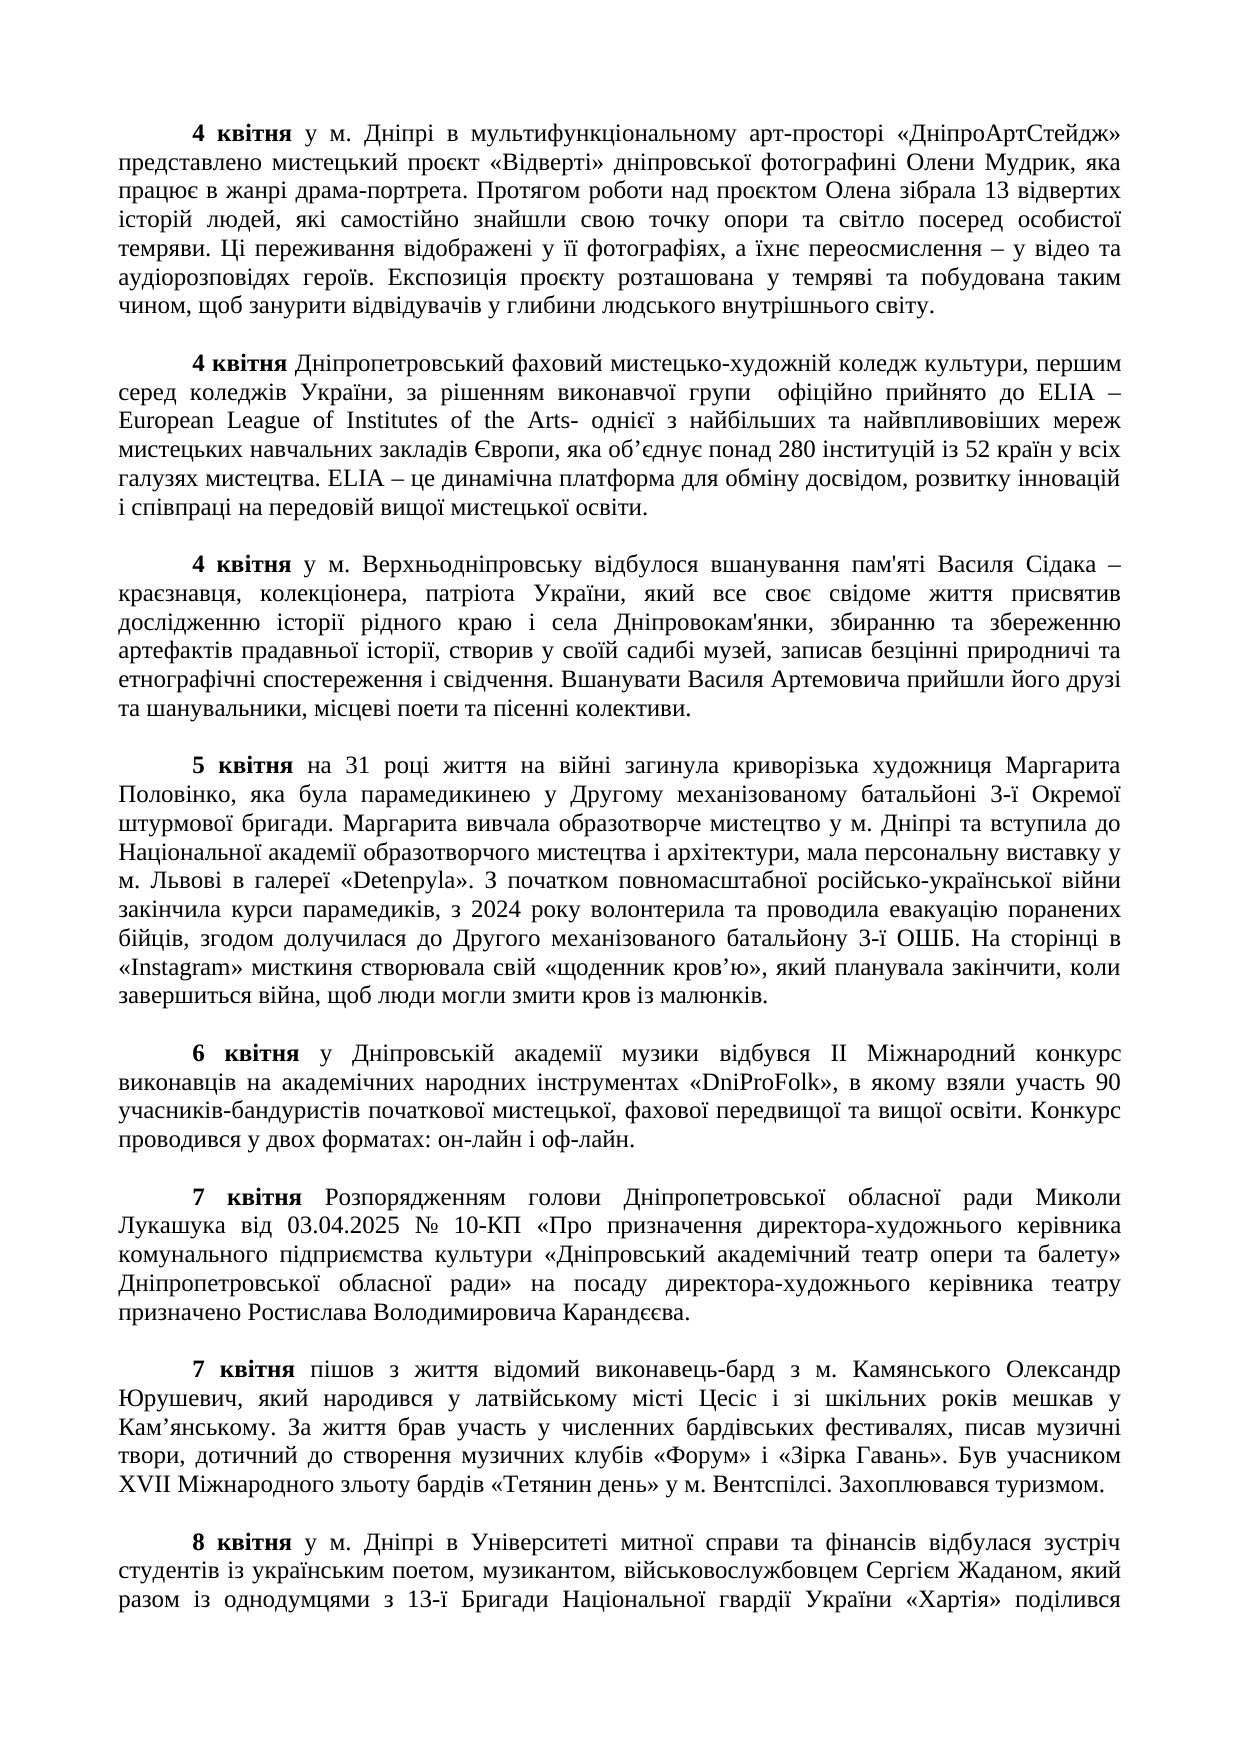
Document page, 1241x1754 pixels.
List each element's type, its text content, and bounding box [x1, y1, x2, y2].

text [118, 1527, 1122, 1613]
text 4 квітня Дніпропетровський фаховий мистецько-художній коледж культури, першим серед коледжів України, за рішенням виконавчої групи офіційно прийнято до ELIA – European League of Institutes of the Arts- однієї з найбільших та найвпливовіших мереж мистецьких навчальних закладів Європи, яка об’єднує понад 280 інституцій із 52 країн у всіх галузях мистецтва. ELIA – це динамічна платформа для обміну досвідом, розвитку інновацій і співпраці на передовій вищої мистецької освіти. [118, 348, 1122, 521]
text 5 квітня на 31 році життя на війні загинула криворізька художниця Маргарита Половінко, яка була парамедикинею у Другому механізованому батальйоні 3-ї Окремої штурмової бригади. Маргарита вивчала образотворче мистецтво у м. Дніпрі та вступила до Національної академії образотворчого мистецтва і архітектури, мала персональну виставку у м. Львові в галереї «Detenpyla». З початком повномасштабної російсько-української війни закінчила курси парамедиків, з 2024 року волонтерила та проводила евакуацію поранених бійців, згодом долучилася до Другого механізованого батальйону 3-ї ОШБ. На сторінці в «Instagram» мисткиня створювала свій «щоденник кров’ю», який планувала закінчити, коли завершиться війна, щоб люди могли змити кров із малюнків. [118, 751, 1122, 1009]
text 6 квітня у Дніпровській академії музики відбувся ІІ Міжнародний конкурс виконавців на академічних народних інструментах «DniProFolk», в якому взяли участь 90 учасників-бандуристів початкової мистецької, фахової передвищої та вищої освіти. Конкурс проводився у двох форматах: он-лайн і оф-лайн. [118, 1038, 1122, 1153]
text 7 квітня пішов з життя відомий виконавець-бард з м. Камянського Олександр Юрушевич, який народився у латвійському місті Цесіс і зі шкільних років мешкав у Кам’янському. За життя брав участь у численних бардівських фестивалях, писав музичні твори, дотичний до створення музичних клубів «Форум» і «Зірка Гавань». Був учасником XVII Міжнародного зльоту бардів «Тетянин день» у м. Вентспілсі. Захоплювався туризмом. [118, 1354, 1122, 1498]
text 4 квітня у м. Верхньодніпровську відбулося вшанування пам'яті Василя Сідака – краєзнавця, колекціонера, патріота України, який все своє свідоме життя присвятив дослідженню історії рідного краю і села Дніпровокам'янки, збиранню та збереженню артефактів прадавньої історії, створив у своїй садибі музей, записав безцінні природничі та етнографічні спостереження і свідчення. Вшанувати Василя Артемовича прийшли його друзі та шанувальники, місцеві поети та пісенні колективи. [118, 549, 1122, 722]
text 4 квітня у м. Дніпрі в мультифункціональному арт-просторі «ДніпроАртСтейдж» представлено мистецький проєкт «Відверті» дніпровської фотографині Олени Мудрик, яка працює в жанрі драма-портрета. Протягом роботи над проєктом Олена зібрала 13 відвертих історій людей, які самостійно знайшли свою точку опори та світло посеред особистої темряви. Ці переживання відображені у її фотографіях, а їхнє переосмислення – у відео та аудіорозповідях героїв. Експозиція проєкту розташована у темряві та побудована таким чином, щоб занурити відвідувачів у глибини людського внутрішнього світу. [118, 118, 1122, 319]
text 7 квітня Розпорядженням голови Дніпропетровської обласної ради Миколи Лукашука від 03.04.2025 № 10-КП «Про призначення директора-художнього керівника комунального підприємства культури «Дніпровський академічний театр опери та балету» Дніпропетровської обласної ради» на посаду директора-художнього керівника театру призначено Ростислава Володимировича Карандєєва. [118, 1182, 1122, 1326]
